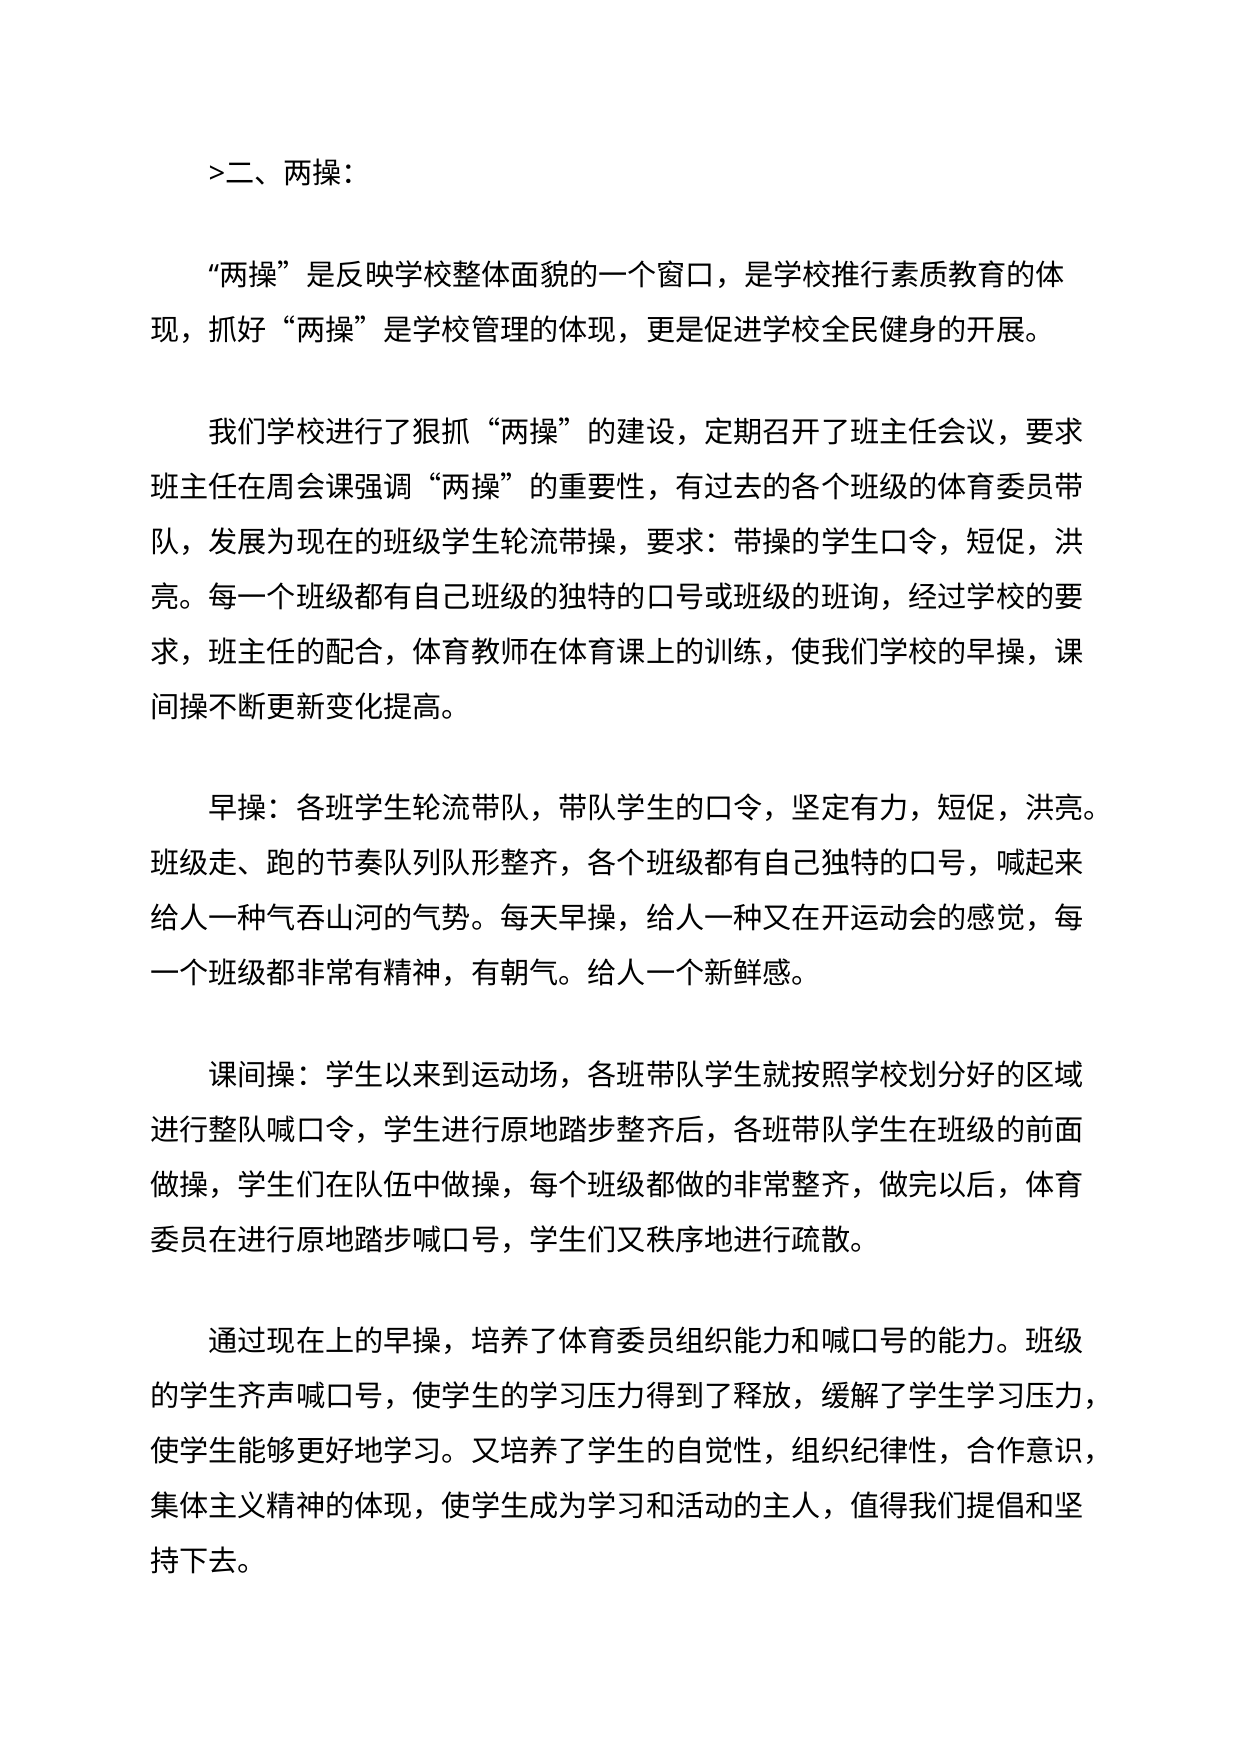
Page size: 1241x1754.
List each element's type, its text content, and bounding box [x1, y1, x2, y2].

text 我们学校进行了狠抓“两操”的建设，定期召开了班主任会议，要求班主任在周会课强调“两操”的重要性，有过去的各个班级的体育委员带队，发展为现在的班级学生轮流带操，要求：带操的学生口令，短促，洪亮。每一个班级都有自己班级的独特的口号或班级的班询，经过学校的要求，班主任的配合，体育教师在体育课上的训练，使我们学校的早操，课间操不断更新变化提高。 [150, 409, 1090, 726]
text 早操：各班学生轮流带队，带队学生的口令，坚定有力，短促，洪亮。班级走、跑的节奏队列队形整齐，各个班级都有自己独特的口号，喊起来给人一种气吞山河的气势。每天早操，给人一种又在开运动会的感觉，每一个班级都非常有精神，有朝气。给人一个新鲜感。 [150, 785, 1090, 992]
text 课间操：学生以来到运动场，各班带队学生就按照学校划分好的区域进行整队喊口令，学生进行原地踏步整齐后，各班带队学生在班级的前面做操，学生们在队伍中做操，每个班级都做的非常整齐，做完以后，体育委员在进行原地踏步喊口号，学生们又秩序地进行疏散。 [150, 1051, 1090, 1258]
text >二、两操： [150, 150, 1090, 192]
text 通过现在上的早操，培养了体育委员组织能力和喊口号的能力。班级的学生齐声喊口号，使学生的学习压力得到了释放，缓解了学生学习压力，使学生能够更好地学习。又培养了学生的自觉性，组织纪律性，合作意识，集体主义精神的体现，使学生成为学习和活动的主人，值得我们提倡和坚持下去。 [150, 1318, 1090, 1580]
text “两操”是反映学校整体面貌的一个窗口，是学校推行素质教育的体现，抓好“两操”是学校管理的体现，更是促进学校全民健身的开展。 [150, 252, 1090, 349]
